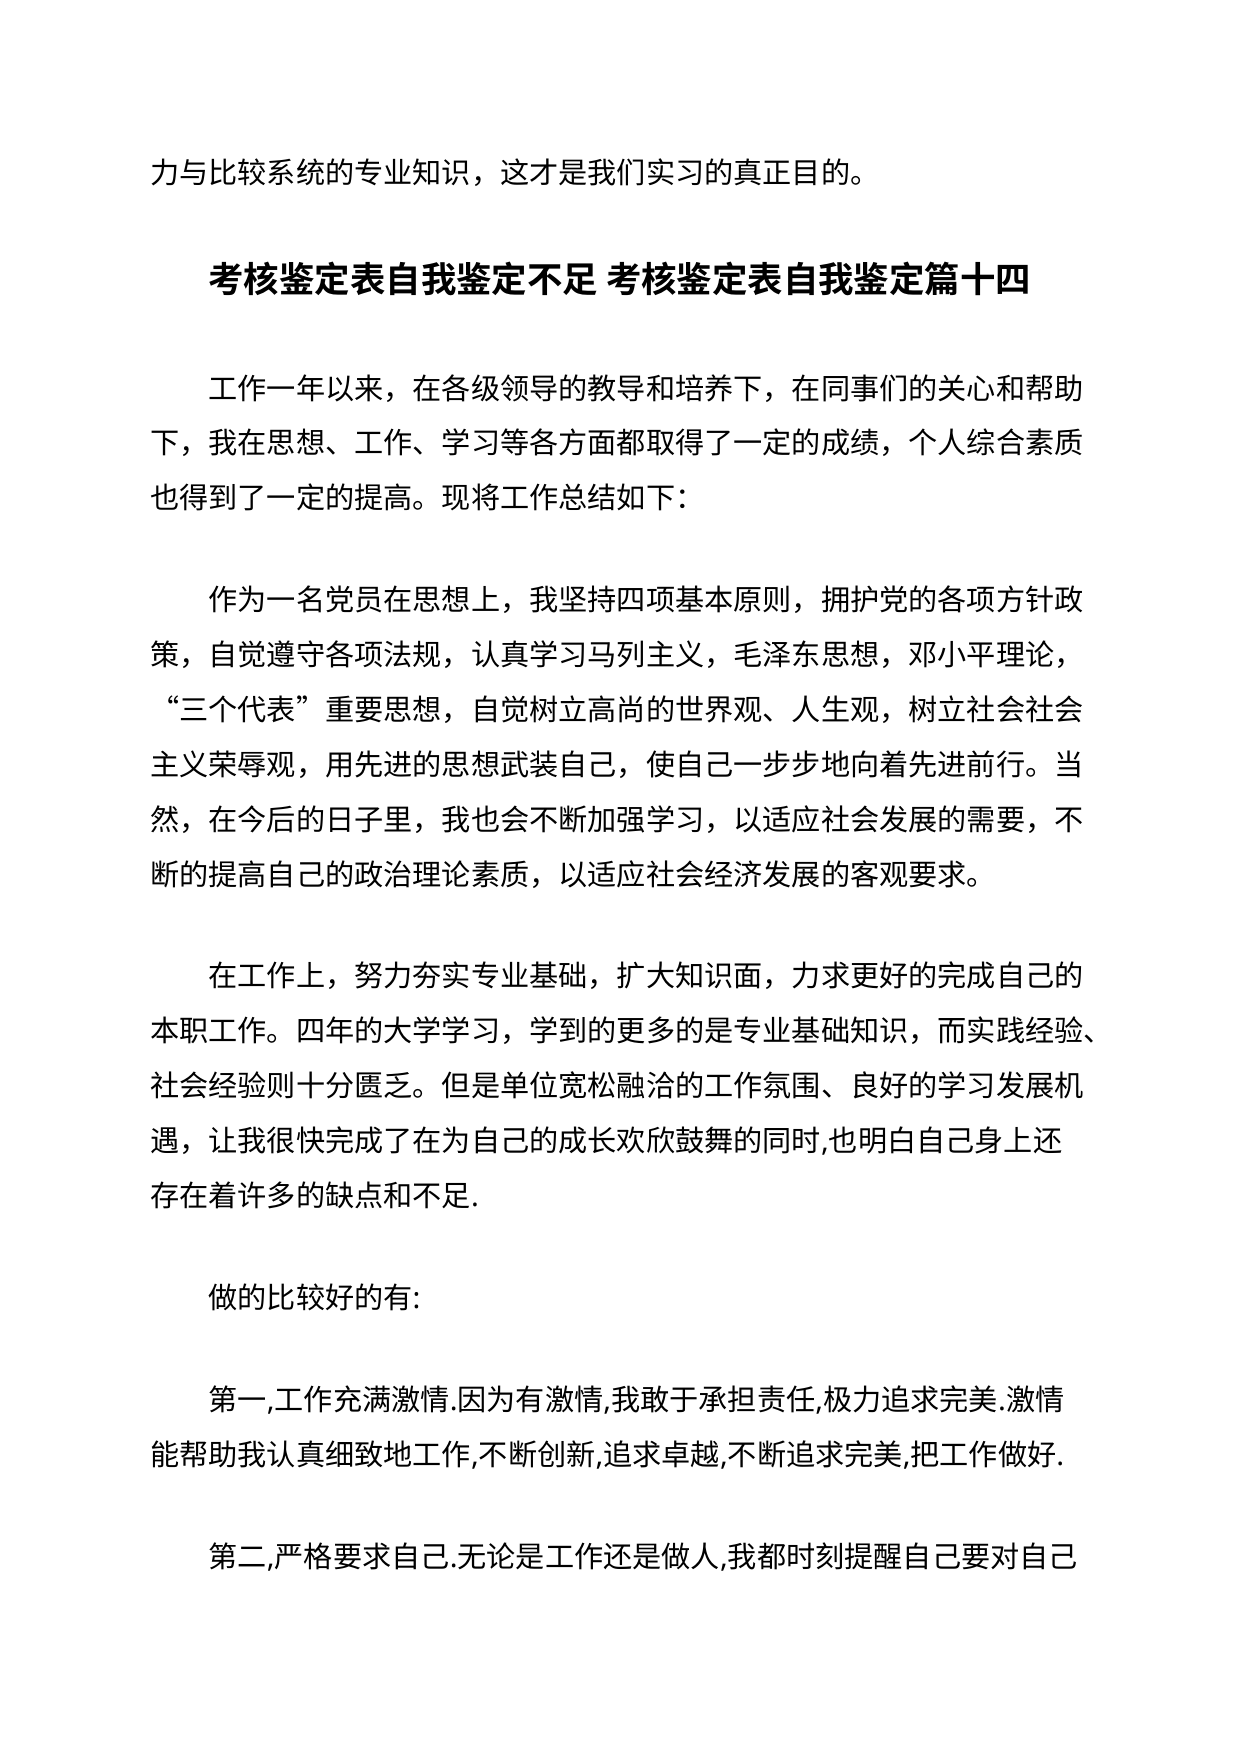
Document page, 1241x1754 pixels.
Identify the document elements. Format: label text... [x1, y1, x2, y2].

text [150, 150, 1090, 192]
text 在工作上，努力夯实专业基础，扩大知识面，力求更好的完成自己的本职工作。四年的大学学习，学到的更多的是专业基础知识，而实践经验、社会经验则十分匮乏。但是单位宽松融洽的工作氛围、良好的学习发展机遇，让我很快完成了在为自己的成长欢欣鼓舞的同时,也明白自己身上还存在着许多的缺点和不足. [150, 953, 1090, 1215]
text 考核鉴定表自我鉴定不足 考核鉴定表自我鉴定篇十四 [150, 252, 1090, 303]
text 第一,工作充满激情.因为有激情,我敢于承担责任,极力追求完美.激情能帮助我认真细致地工作,不断创新,追求卓越,不断追求完美,把工作做好. [150, 1377, 1090, 1474]
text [150, 1534, 1090, 1576]
text 做的比较好的有: [150, 1275, 1090, 1317]
text 工作一年以来，在各级领导的教导和培养下，在同事们的关心和帮助下，我在思想、工作、学习等各方面都取得了一定的成绩，个人综合素质也得到了一定的提高。现将工作总结如下： [150, 365, 1090, 517]
text 作为一名党员在思想上，我坚持四项基本原则，拥护党的各项方针政策，自觉遵守各项法规，认真学习马列主义，毛泽东思想，邓小平理论，“三个代表”重要思想，自觉树立高尚的世界观、人生观，树立社会社会主义荣辱观，用先进的思想武装自己，使自己一步步地向着先进前行。当然，在今后的日子里，我也会不断加强学习，以适应社会发展的需要，不断的提高自己的政治理论素质，以适应社会经济发展的客观要求。 [150, 577, 1090, 893]
